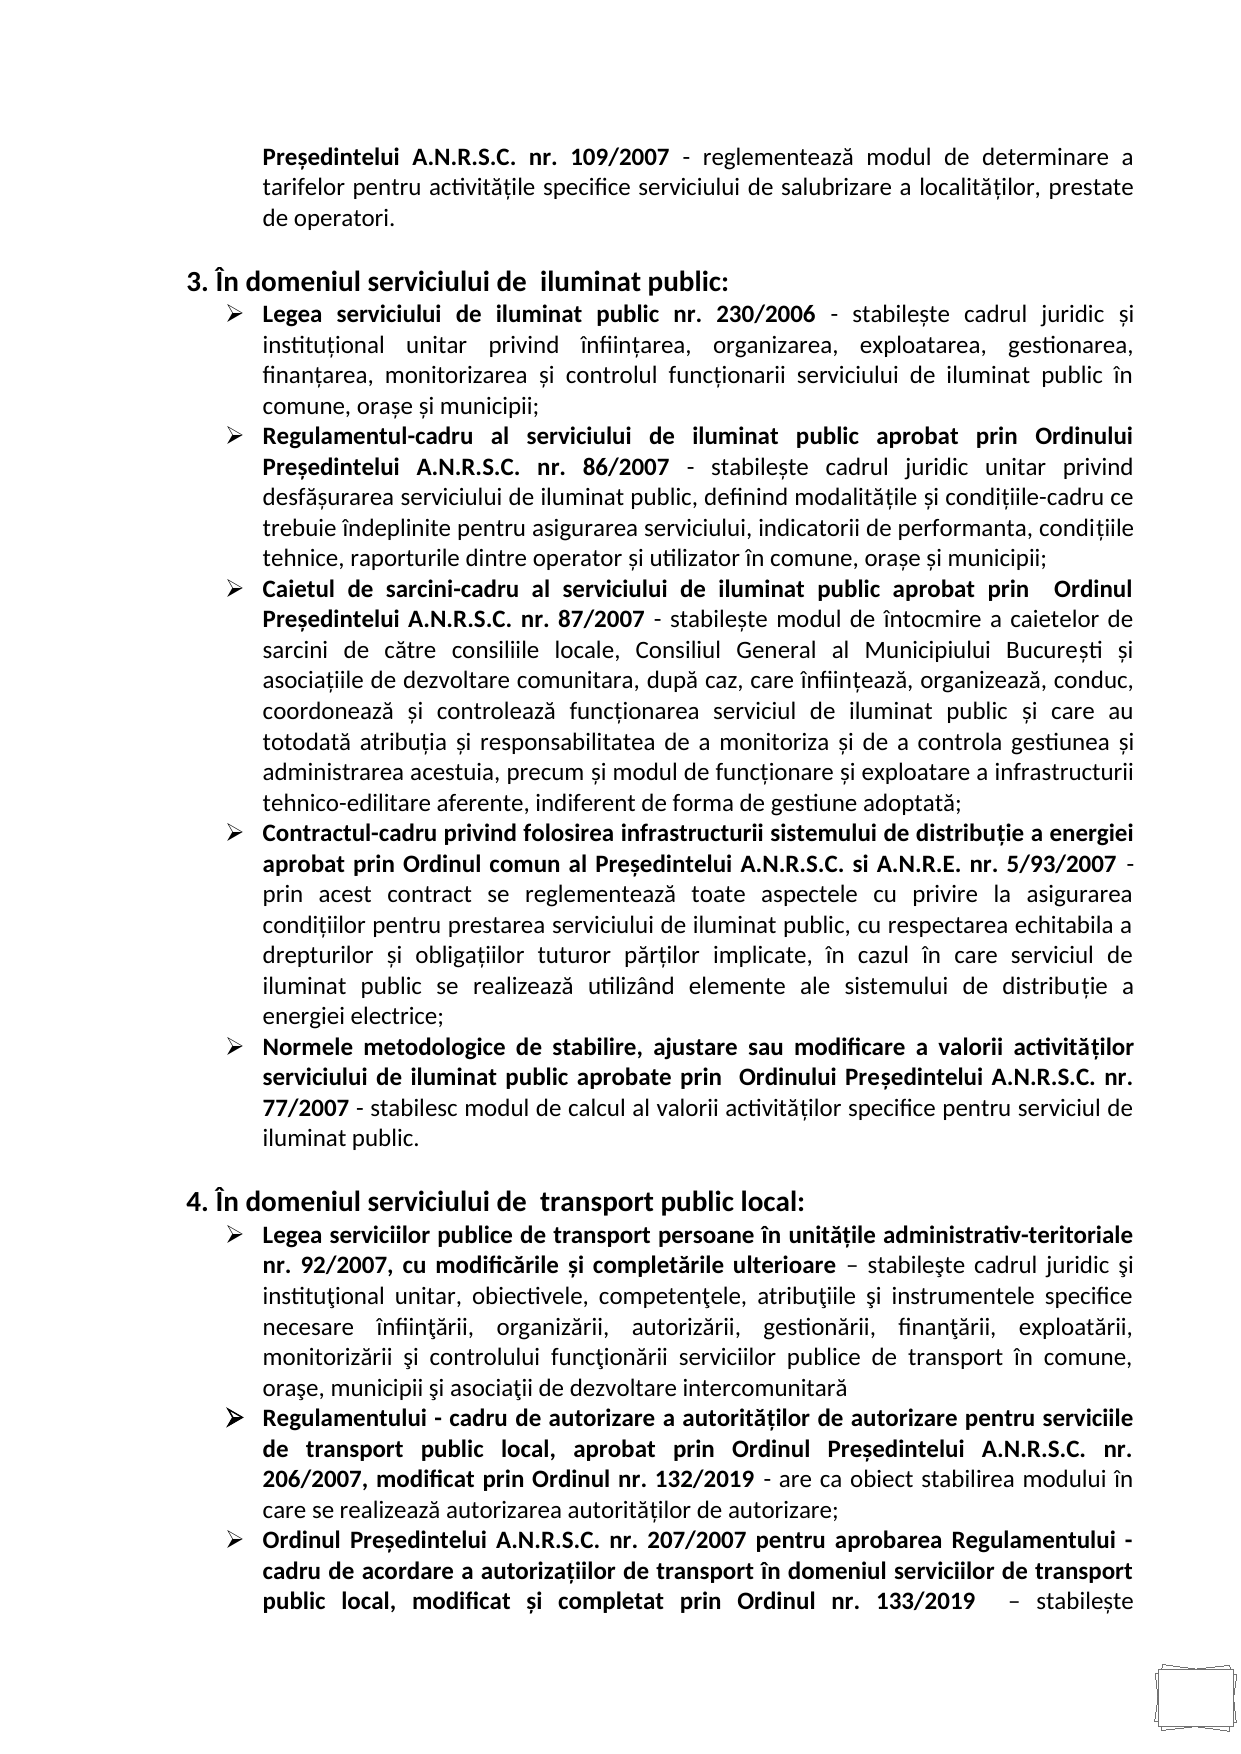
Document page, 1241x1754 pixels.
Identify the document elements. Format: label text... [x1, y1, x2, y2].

text 3. În domeniul serviciului de iluminat public: [112, 263, 1134, 298]
list Regulamentul-cadru al serviciului de iluminat public aprobat prin Ordinului Preşedintelui A.N.R.S.C. nr. 86/2007 - stabileşte cadrul juridic unitar privind desfăşurarea serviciului de iluminat public, definind modalităţile şi condiţiile-cadru ce trebuie îndeplinite pentru asigurarea serviciului, indicatorii de performanta, condiţiile tehnice, raporturile dintre operator şi utilizator în comune, oraşe şi municipii; [225, 420, 1134, 573]
list Legea serviciilor publice de transport persoane în unităţile administrativ-teritoriale nr. 92/2007, cu modificările și completările ulterioare – stabileşte cadrul juridic şi instituţional unitar, obiectivele, competenţele, atribuţiile şi instrumentele specifice necesare înfiinţării, organizării, autorizării, gestionării, finanţării, exploatării, monitorizării şi controlului funcţionării serviciilor publice de transport în comune, oraşe, municipii şi asociaţii de dezvoltare intercomunitară [225, 1219, 1134, 1402]
list Normele metodologice de stabilire, ajustare sau modificare a valorii activităților serviciului de iluminat public aprobate prin Ordinului Preşedintelui A.N.R.S.C. nr. 77/2007 - stabilesc modul de calcul al valorii activităţilor specifice pentru serviciul de iluminat public. [225, 1031, 1134, 1153]
list Legea serviciului de iluminat public nr. 230/2006 - stabilește cadrul juridic şi instituţional unitar privind înfiinţarea, organizarea, exploatarea, gestionarea, finanțarea, monitorizarea şi controlul funcţionarii serviciului de iluminat public în comune, oraşe şi municipii; [225, 298, 1134, 420]
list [225, 1524, 1134, 1616]
list Caietul de sarcini-cadru al serviciului de iluminat public aprobat prin Ordinul Preşedintelui A.N.R.S.C. nr. 87/2007 - stabileşte modul de întocmire a caietelor de sarcini de către consiliile locale, Consiliul General al Municipiului Bucureşti şi asociaţiile de dezvoltare comunitara, după caz, care înfiinţează, organizează, conduc, coordonează şi controlează funcţionarea serviciul de iluminat public şi care au totodată atribuția şi responsabilitatea de a monitoriza şi de a controla gestiunea şi administrarea acestuia, precum şi modul de funcţionare şi exploatare a infrastructurii tehnico-edilitare aferente, indiferent de forma de gestiune adoptată; [225, 573, 1134, 817]
list Regulamentului - cadru de autorizare a autorităților de autorizare pentru serviciile de transport public local, aprobat prin Ordinul Președintelui A.N.R.S.C. nr. 206/2007, modificat prin Ordinul nr. 132/2019 - are ca obiect stabilirea modului în care se realizează autorizarea autorităţilor de autorizare; [225, 1402, 1134, 1524]
list Contractul-cadru privind folosirea infrastructurii sistemului de distribuție a energiei aprobat prin Ordinul comun al Președintelui A.N.R.S.C. si A.N.R.E. nr. 5/93/2007 - prin acest contract se reglementează toate aspectele cu privire la asigurarea condiţiilor pentru prestarea serviciului de iluminat public, cu respectarea echitabila a drepturilor şi obligaţiilor tuturor părţilor implicate, în cazul în care serviciul de iluminat public se realizează utilizând elemente ale sistemului de distribuţie a energiei electrice; [225, 817, 1134, 1031]
text 4. În domeniul serviciului de transport public local: [112, 1183, 1134, 1219]
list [225, 141, 1134, 232]
